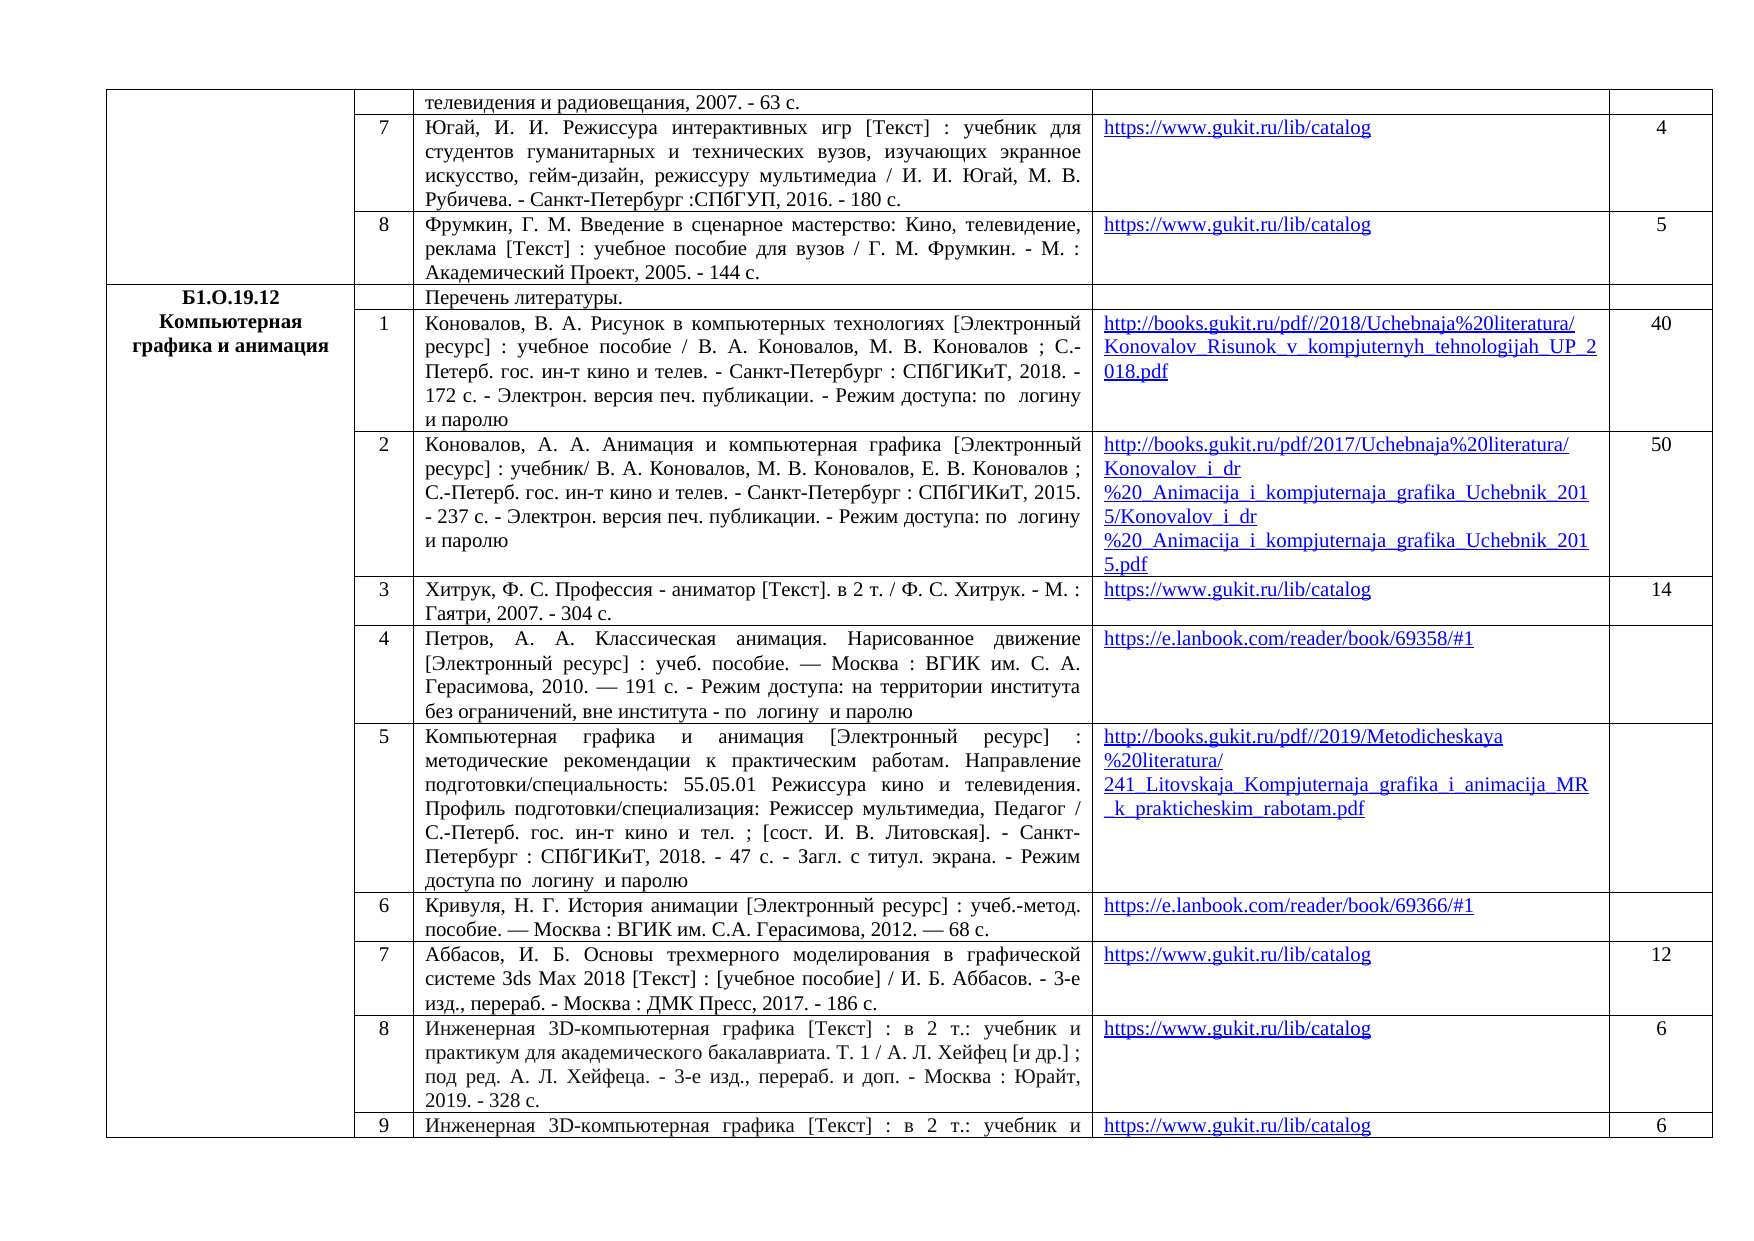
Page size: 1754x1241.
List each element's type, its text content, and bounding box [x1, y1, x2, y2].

table_cell 40 [1610, 310, 1712, 431]
table_cell 2 [355, 432, 413, 576]
table_cell 6 [355, 893, 413, 941]
table_cell [1610, 285, 1712, 309]
table_cell Инженерная 3D-компьютерная графика [Текст] : в 2 т.: учебник и практикум для академического бакалавриата. Т. 1 / А. Л. Хейфец [и др.] ; под ред. А. Л. Хейфеца. - 3-е изд., перераб. и доп. - Москва : Юрайт, 2019. - 328 с. [414, 1016, 1092, 1112]
table_cell 50 [1610, 432, 1712, 576]
table_cell 8 [355, 1016, 413, 1112]
table_cell 1 [355, 310, 413, 431]
table_cell https://www.gukit.ru/lib/catalog [1093, 942, 1609, 1014]
table_cell 6 [1610, 1016, 1712, 1112]
table_cell https://www.gukit.ru/lib/catalog [1093, 1016, 1609, 1112]
table_cell https://www.gukit.ru/lib/catalog [1093, 577, 1609, 625]
table_cell [1610, 626, 1712, 723]
table_cell 8 [355, 212, 413, 284]
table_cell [1093, 1113, 1609, 1137]
table_cell [1610, 893, 1712, 941]
table_cell 5 [1610, 212, 1712, 284]
table_cell Перечень литературы. [414, 285, 1092, 309]
table_cell Фрумкин, Г. М. Введение в сценарное мастерство: Кино, телевидение, реклама [Текст] : учебное пособие для вузов / Г. М. Фрумкин. - М. : Академический Проект, 2005. - 144 с. [414, 212, 1092, 284]
table_cell 6 [1610, 1113, 1712, 1137]
table_cell Аббасов, И. Б. Основы трехмерного моделирования в графической системе 3ds Max 2018 [Текст] : [учебное пособие] / И. Б. Аббасов. - 3-е изд., перераб. - Москва : ДМК Пресс, 2017. - 186 с. [414, 942, 1092, 1014]
table_cell Кривуля, Н. Г. История анимации [Электронный ресурс] : учеб.-метод. пособие. — Москва : ВГИК им. С.А. Герасимова, 2012. — 68 с. [414, 893, 1092, 941]
table_cell Хитрук, Ф. С. Профессия - аниматор [Текст]. в 2 т. / Ф. С. Хитрук. - М. : Гаятри, 2007. - 304 с. [414, 577, 1092, 625]
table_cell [414, 1113, 1092, 1137]
table_cell 3 [355, 577, 413, 625]
table_cell [1610, 724, 1712, 892]
table_cell 12 [1610, 942, 1712, 1014]
table_cell http://books.gukit.ru/pdf/2017/Uchebnaja%20literatura/Konovalov_i_dr%20_Animacija_i_kompjuternaja_grafika_Uchebnik_2015/Konovalov_i_dr%20_Animacija_i_kompjuternaja_grafika_Uchebnik_2015.pdf [1093, 432, 1609, 576]
table_cell https://e.lanbook.com/reader/book/69366/#1 [1093, 893, 1609, 941]
table_cell Коновалов, В. А. Рисунок в компьютерных технологиях [Электронный ресурс] : учебное пособие / В. А. Коновалов, М. В. Коновалов ; С.-Петерб. гос. ин-т кино и телев. - Санкт-Петербург : СПбГИКиТ, 2018. - 172 с. - Электрон. версия печ. публикации. - Режим доступа: по логину и паролю [414, 310, 1092, 431]
table_cell https://www.gukit.ru/lib/catalog [1093, 212, 1609, 284]
table_cell [355, 285, 413, 309]
table_cell http://books.gukit.ru/pdf//2018/Uchebnaja%20literatura/Konovalov_Risunok_v_kompjuternyh_tehnologijah_UP_2018.pdf [1093, 310, 1609, 431]
table_cell 11 [1610, 90, 1712, 114]
table_cell https://e.lanbook.com/reader/book/69358/#1 [1093, 626, 1609, 723]
table_cell Петров, А. А. Классическая анимация. Нарисованное движение [Электронный ресурс] : учеб. пособие. — Москва : ВГИК им. С. А. Герасимова, 2010. — 191 с. - Режим доступа: на территории института без ограничений, вне института - по логину и паролю [414, 626, 1092, 723]
table_cell [1093, 285, 1609, 309]
table_cell Коновалов, А. А. Анимация и компьютерная графика [Электронный ресурс] : учебник/ В. А. Коновалов, М. В. Коновалов, Е. В. Коновалов ; С.-Петерб. гос. ин-т кино и телев. - Санкт-Петербург : СПбГИКиТ, 2015. - 237 с. - Электрон. версия печ. публикации. - Режим доступа: по логину и паролю [414, 432, 1092, 576]
table_cell 7 [355, 942, 413, 1014]
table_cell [414, 90, 1092, 114]
table_cell 5 [355, 724, 413, 892]
table_cell http://books.gukit.ru/pdf//2019/Metodicheskaya%20literatura/241_Litovskaja_Kompjuternaja_grafika_i_animacija_MR_k_prakticheskim_rabotam.pdf [1093, 724, 1609, 892]
table_cell 4 [355, 626, 413, 723]
table_cell Компьютерная графика и анимация [Электронный ресурс] : методические рекомендации к практическим работам. Направление подготовки/специальность: 55.05.01 Режиссура кино и телевидения. Профиль подготовки/специализация: Режиссер мультимедиа, Педагог / С.-Петерб. гос. ин-т кино и тел. ; [сост. И. В. Литовская]. - Санкт-Петербург : СПбГИКиТ, 2018. - 47 с. - Загл. с титул. экрана. - Режим доступа по логину и паролю [414, 724, 1092, 892]
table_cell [1093, 90, 1609, 114]
table_cell Б1.О.19.12 Компьютерная графика и анимация [107, 285, 354, 1137]
table_cell https://www.gukit.ru/lib/catalog [1093, 115, 1609, 211]
table_cell 7 [355, 115, 413, 211]
table_cell 14 [1610, 577, 1712, 625]
table_cell 9 [355, 1113, 413, 1137]
table_cell 6 [355, 90, 413, 114]
table_cell Югай, И. И. Режиссура интерактивных игр [Текст] : учебник для студентов гуманитарных и технических вузов, изучающих экранное искусство, гейм-дизайн, режиссуру мультимедиа / И. И. Югай, М. В. Рубичева. - Санкт-Петербург :СПбГУП, 2016. - 180 с. [414, 115, 1092, 211]
table_cell 4 [1610, 115, 1712, 211]
